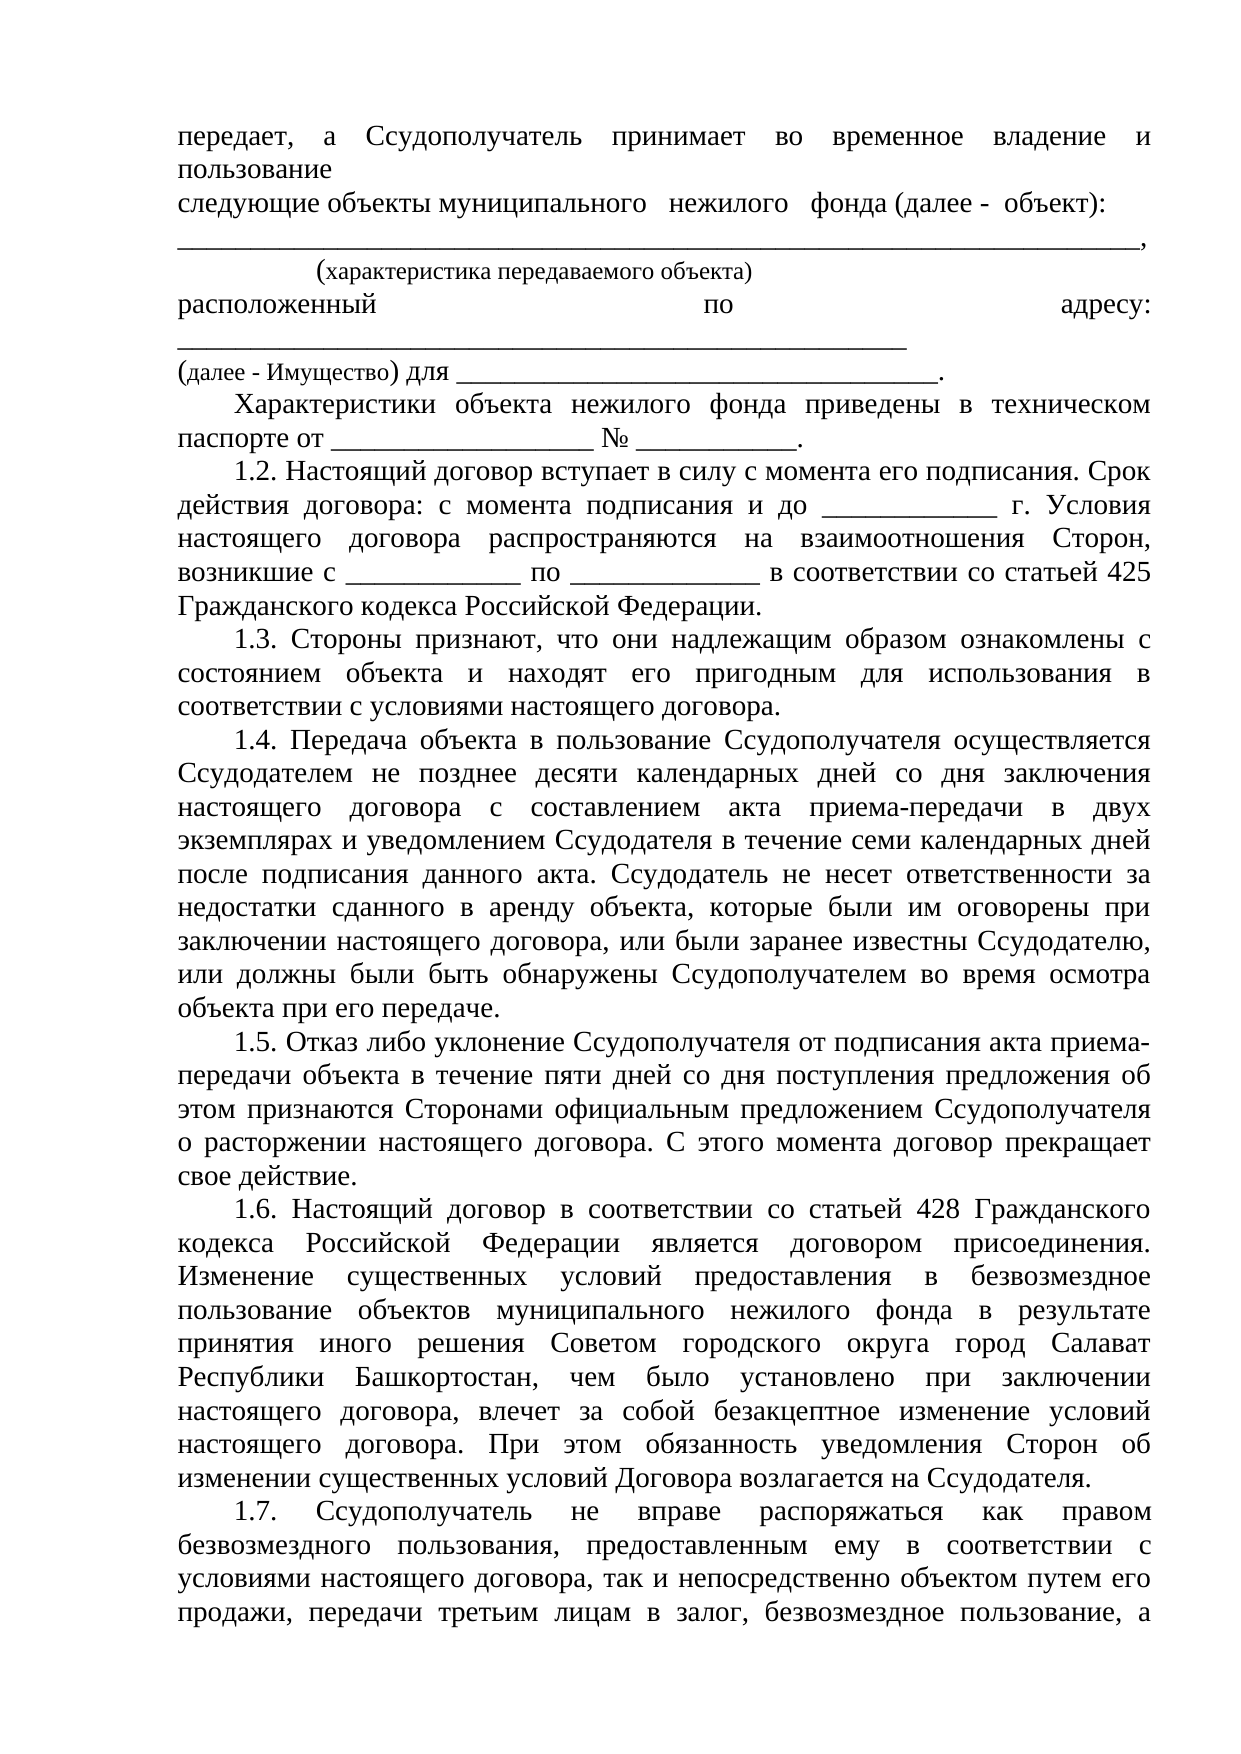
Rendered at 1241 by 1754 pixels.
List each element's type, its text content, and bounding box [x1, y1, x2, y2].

text (характеристика передаваемого объекта) [177, 252, 1152, 286]
text передает, а Ссудополучатель принимает во временное владение и пользование [177, 118, 1152, 185]
text 1.3. Стороны признают, что они надлежащим образом ознакомлены с состоянием объекта и находят его пригодным для использования в соответствии с условиями настоящего договора. [177, 621, 1152, 722]
text 1.4. Передача объекта в пользование Ссудополучателя осуществляется Ссудодателем не позднее десяти календарных дней со дня заключения настоящего договора с составлением акта приема-передачи в двух экземплярах и уведомлением Ссудодателя в течение семи календарных дней после подписания данного акта. Ссудодатель не несет ответственности за недостатки сданного в аренду объекта, которые были им оговорены при заключении настоящего договора, или были заранее известны Ссудодателю, или должны были быть обнаружены Ссудополучателем во время осмотра объекта при его передаче. [177, 722, 1152, 1024]
text 1.5. Отказ либо уклонение Ссудополучателя от подписания акта приема-передачи объекта в течение пяти дней со дня поступления предложения об этом признаются Сторонами официальным предложением Ссудополучателя о расторжении настоящего договора. С этого момента договор прекращает свое действие. [177, 1024, 1152, 1191]
text Характеристики объекта нежилого фонда приведены в техническом паспорте от __________________ № ___________. [177, 386, 1152, 453]
text расположенный по адресу: __________________________________________________ [177, 286, 1152, 353]
text 1.2. Настоящий договор вступает в силу с момента его подписания. Срок действия договора: с момента подписания и до ____________ г. Условия настоящего договора распространяются на взаимоотношения Сторон, возникшие с ____________ по _____________ в соответствии со статьей 425 Гражданского кодекса Российской Федерации. [177, 453, 1152, 621]
text следующие объекты муниципального нежилого фонда (далее - объект): [177, 185, 1152, 219]
text __________________________________________________________________, [177, 219, 1152, 252]
text 1.6. Настоящий договор в соответствии со статьей 428 Гражданского кодекса Российской Федерации является договором присоединения. Изменение существенных условий предоставления в безвозмездное пользование объектов муниципального нежилого фонда в результате принятия иного решения Советом городского округа город Салават Республики Башкортостан, чем было установлено при заключении настоящего договора, влечет за собой безакцептное изменение условий настоящего договора. При этом обязанность уведомления Сторон об изменении существенных условий Договора возлагается на Ссудодателя. [177, 1191, 1152, 1493]
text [177, 1493, 1152, 1627]
text (далее - Имущество) для _________________________________. [177, 353, 1152, 386]
